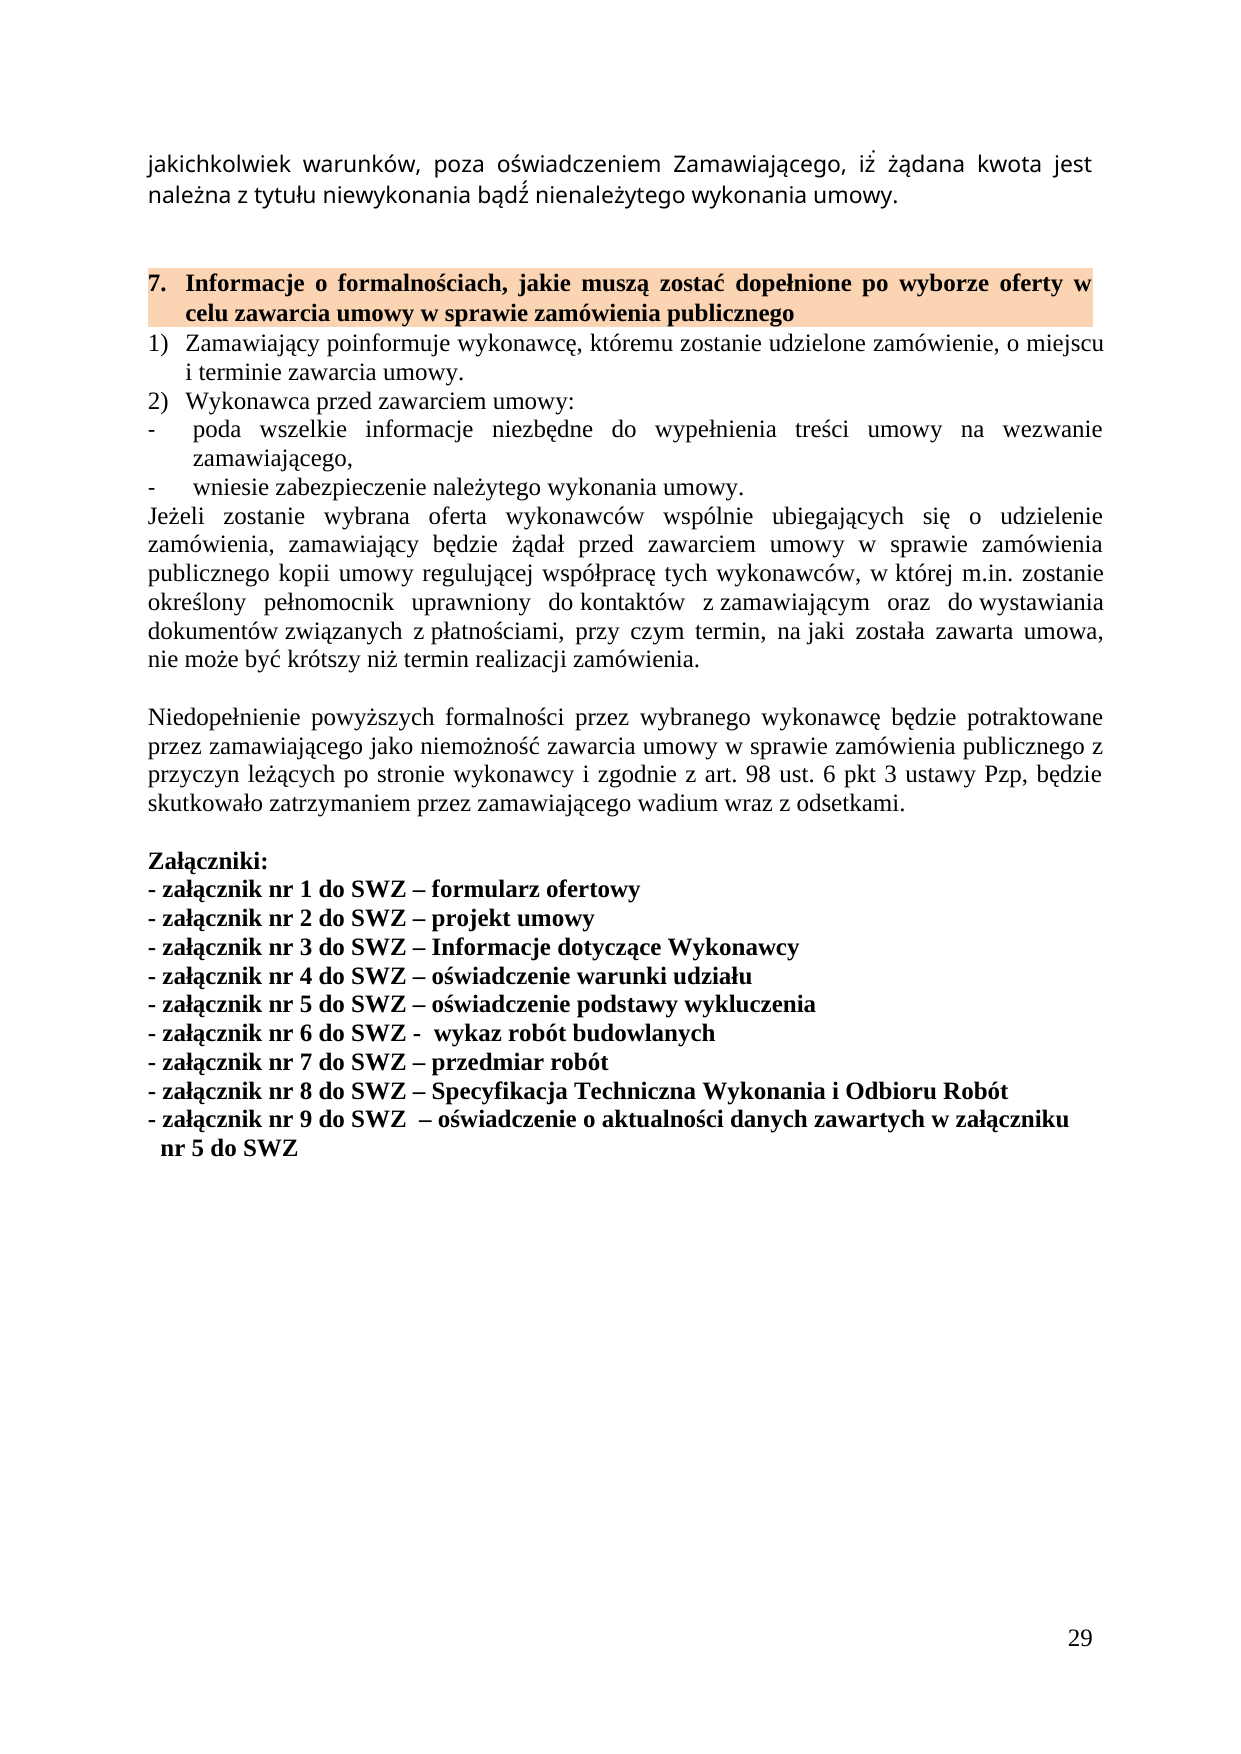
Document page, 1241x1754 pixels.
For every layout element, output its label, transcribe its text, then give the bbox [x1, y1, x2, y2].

list Wykonawca przed zawarciem umowy: [148, 386, 1104, 414]
text - załącznik nr 5 do SWZ – oświadczenie podstawy wykluczenia [148, 989, 1093, 1018]
text Niedopełnienie powyższych formalności przez wybranego wykonawcę będzie potraktowane przez zamawiającego jako niemożność zawarcia umowy w sprawie zamówienia publicznego z przyczyn leżących po stronie wykonawcy i zgodnie z art. 98 ust. 6 pkt 3 ustawy Pzp, będzie skutkowało zatrzymaniem przez zamawiającego wadium wraz z odsetkami. [148, 702, 1104, 817]
list wniesie zabezpieczenie należytego wykonania umowy. [148, 472, 1104, 501]
text - załącznik nr 6 do SWZ - wykaz robót budowlanych [148, 1018, 1093, 1047]
text - załącznik nr 4 do SWZ – oświadczenie warunki udziału [148, 961, 1093, 989]
list Zamawiający poinformuje wykonawcę, któremu zostanie udzielone zamówienie, o miejscu i terminie zawarcia umowy. [148, 328, 1104, 386]
text Załączniki: [148, 846, 1093, 874]
text - załącznik nr 2 do SWZ – projekt umowy [148, 903, 1093, 932]
text nr 5 do SWZ [148, 1133, 1093, 1162]
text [148, 148, 1093, 210]
text - załącznik nr 8 do SWZ – Specyfikacja Techniczna Wykonania i Odbioru Robót [148, 1076, 1093, 1104]
text - załącznik nr 1 do SWZ – formularz ofertowy [148, 874, 1093, 903]
text - załącznik nr 9 do SWZ – oświadczenie o aktualności danych zawartych w załączniku [148, 1104, 1093, 1133]
text - załącznik nr 7 do SWZ – przedmiar robót [148, 1047, 1093, 1076]
text - załącznik nr 3 do SWZ – Informacje dotyczące Wykonawcy [148, 932, 1093, 961]
list Informacje o formalnościach, jakie muszą zostać dopełnione po wyborze oferty w celu zawarcia umowy w sprawie zamówienia publicznego [148, 268, 1093, 327]
list poda wszelkie informacje niezbędne do wypełnienia treści umowy na wezwanie zamawiającego, [148, 414, 1104, 472]
text Jeżeli zostanie wybrana oferta wykonawców wspólnie ubiegających się o udzielenie zamówienia, zamawiający będzie żądał przed zawarciem umowy w sprawie zamówienia publicznego kopii umowy regulującej współpracę tych wykonawców, w której m.in. zostanie określony pełnomocnik uprawniony do kontaktów z zamawiającym oraz do wystawiania dokumentów związanych z płatnościami, przy czym termin, na jaki została zawarta umowa, nie może być krótszy niż termin realizacji zamówienia. [148, 501, 1104, 673]
